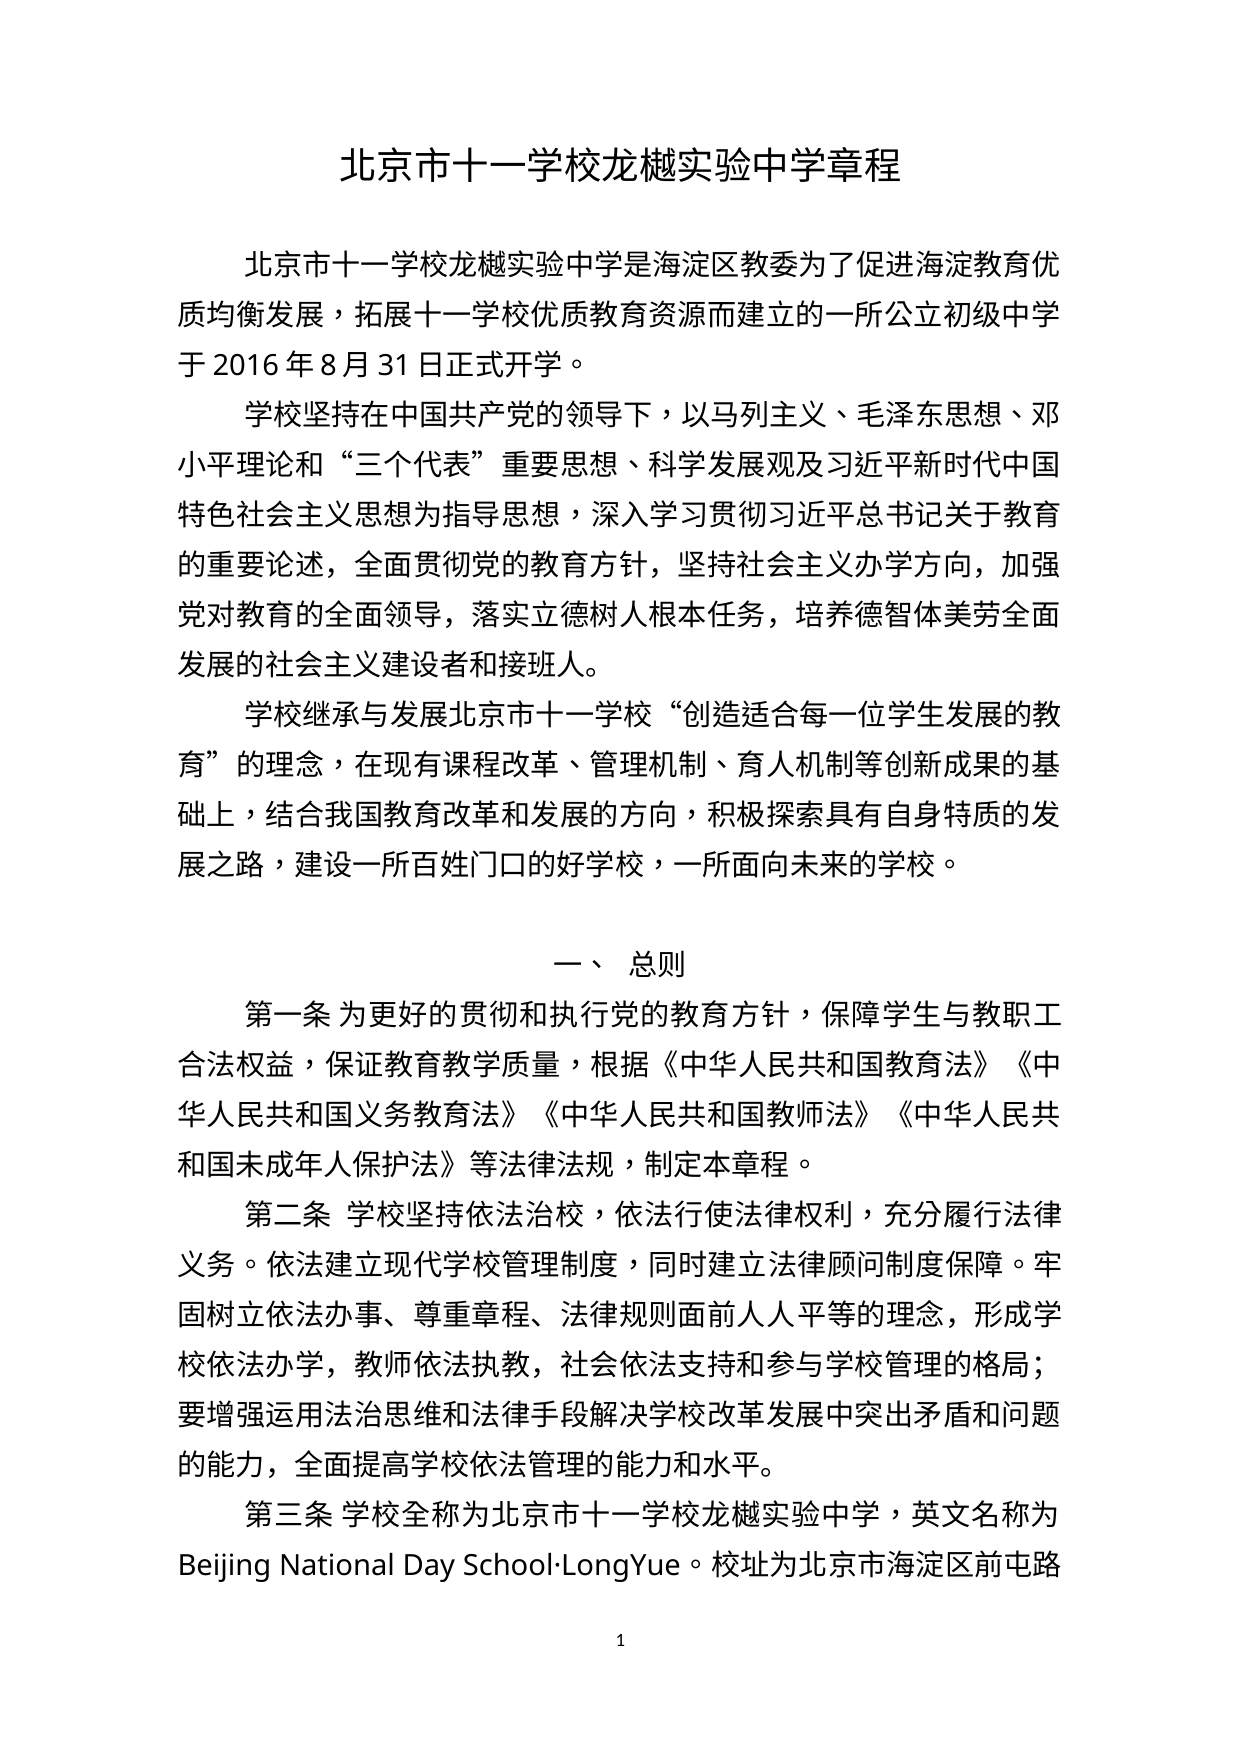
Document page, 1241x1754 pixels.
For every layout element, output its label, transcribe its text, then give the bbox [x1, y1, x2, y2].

text 北京市十一学校龙樾实验中学是海淀区教委为了促进海淀教育优质均衡发展，拓展十一学校优质教育资源而建立的一所公立初级中学，于2016年8月31日正式开学。 [177, 236, 1063, 386]
list 学校坚持依法治校，依法行使法律权利，充分履行法律义务。依法建立现代学校管理制度，同时建立法律顾问制度保障。牢固树立依法办事、尊重章程、法律规则面前人人平等的理念，形成学校依法办学，教师依法执教，社会依法支持和参与学校管理的格局；要增强运用法治思维和法律手段解决学校改革发展中突出矛盾和问题的能力，全面提高学校依法管理的能力和水平。 [177, 1186, 1063, 1486]
text 北京市十一学校龙樾实验中学章程 [177, 136, 1063, 190]
text 学校坚持在中国共产党的领导下，以马列主义、毛泽东思想、邓小平理论和“三个代表”重要思想、科学发展观及习近平新时代中国特色社会主义思想为指导思想，深入学习贯彻习近平总书记关于教育的重要论述，全面贯彻党的教育方针，坚持社会主义办学方向，加强党对教育的全面领导，落实立德树人根本任务，培养德智体美劳全面发展的社会主义建设者和接班人。 [177, 386, 1063, 686]
list 总则 [177, 936, 1063, 986]
text 学校继承与发展北京市十一学校“创造适合每一位学生发展的教育”的理念，在现有课程改革、管理机制、育人机制等创新成果的基础上，结合我国教育改革和发展的方向，积极探索具有自身特质的发展之路，建设一所百姓门口的好学校，一所面向未来的学校。 [177, 686, 1063, 886]
list 为更好的贯彻和执行党的教育方针，保障学生与教职工合法权益，保证教育教学质量，根据《中华人民共和国教育法》《中华人民共和国义务教育法》《中华人民共和国教师法》《中华人民共和国未成年人保护法》等法律法规，制定本章程。 [177, 986, 1063, 1186]
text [177, 1486, 1063, 1586]
